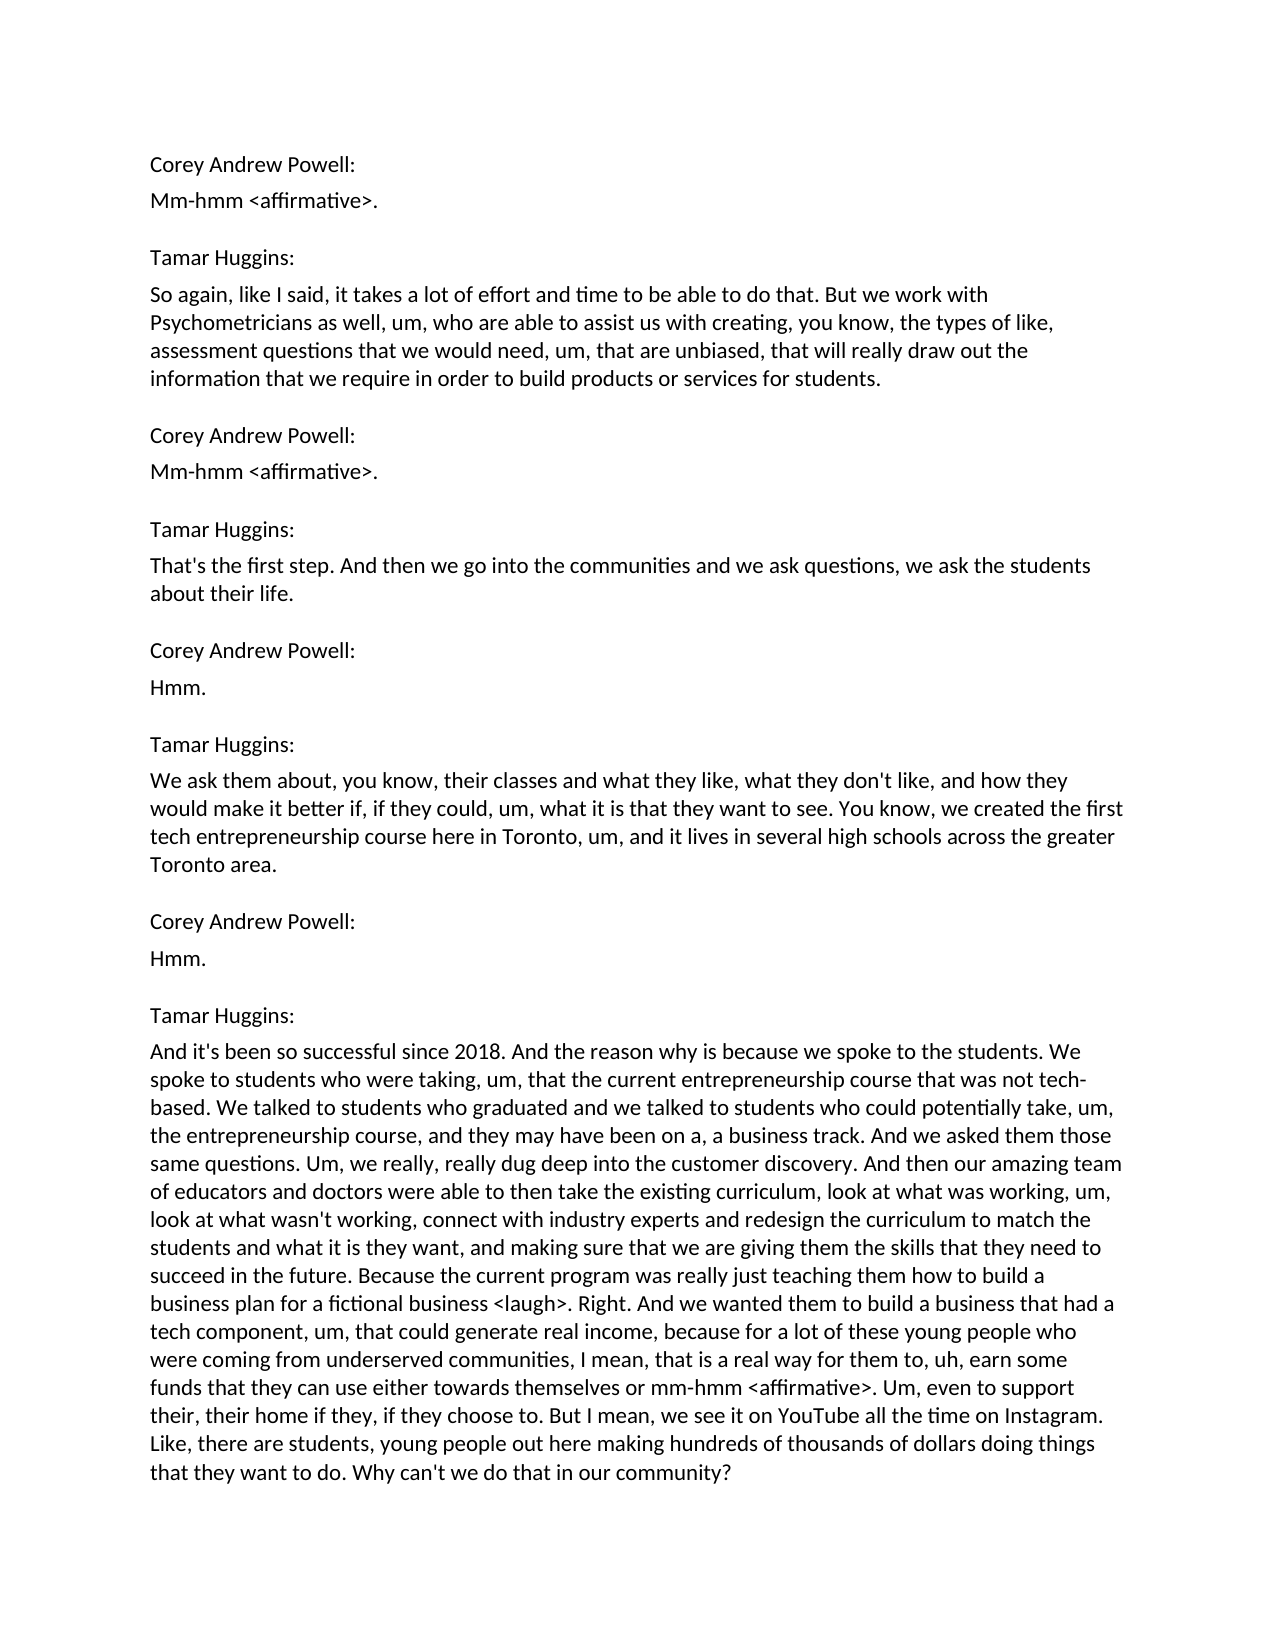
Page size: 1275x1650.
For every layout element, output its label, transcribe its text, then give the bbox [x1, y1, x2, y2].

text And it's been so successful since 2018. And the reason why is because we spoke to the students. We spoke to students who were taking, um, that the current entrepreneurship course that was not tech-based. We talked to students who graduated and we talked to students who could potentially take, um, the entrepreneurship course, and they may have been on a, a business track. And we asked them those same questions. Um, we really, really dug deep into the customer discovery. And then our amazing team of educators and doctors were able to then take the existing curriculum, look at what was working, um, look at what wasn't working, connect with industry experts and redesign the curriculum to match the students and what it is they want, and making sure that we are giving them the skills that they need to succeed in the future. Because the current program was really just teaching them how to build a business plan for a fictional business <laugh>. Right. And we wanted them to build a business that had a tech component, um, that could generate real income, because for a lot of these young people who were coming from underserved communities, I mean, that is a real way for them to, uh, earn some funds that they can use either towards themselves or mm-hmm <affirmative>. Um, even to support their, their home if they, if they choose to. But I mean, we see it on YouTube all the time on Instagram. Like, there are students, young people out here making hundreds of thousands of dollars doing things that they want to do. Why can't we do that in our community? [150, 1037, 1125, 1486]
text Tamar Huggins: [150, 1001, 1125, 1029]
text Tamar Huggins: [150, 243, 1125, 272]
text We ask them about, you know, their classes and what they like, what they don't like, and how they would make it better if, if they could, um, what it is that they want to see. You know, we created the first tech entrepreneurship course here in Toronto, um, and it lives in several high schools across the greater Toronto area. [150, 766, 1125, 878]
text That's the first step. And then we go into the communities and we ask questions, we ask the students about their life. [150, 551, 1125, 607]
text Corey Andrew Powell: [150, 907, 1125, 935]
text Hmm. [150, 673, 1125, 701]
text So again, like I said, it takes a lot of effort and time to be able to do that. But we work with Psychometricians as well, um, who are able to assist us with creating, you know, the types of like, assessment questions that we would need, um, that are unbiased, that will really draw out the information that we require in order to build products or services for students. [150, 280, 1125, 392]
text Mm-hmm <affirmative>. [150, 457, 1125, 486]
text Mm-hmm <affirmative>. [150, 186, 1125, 214]
text Tamar Huggins: [150, 515, 1125, 543]
text Corey Andrew Powell: [150, 150, 1125, 178]
text Corey Andrew Powell: [150, 421, 1125, 449]
text Hmm. [150, 944, 1125, 972]
text Tamar Huggins: [150, 730, 1125, 758]
text Corey Andrew Powell: [150, 636, 1125, 664]
